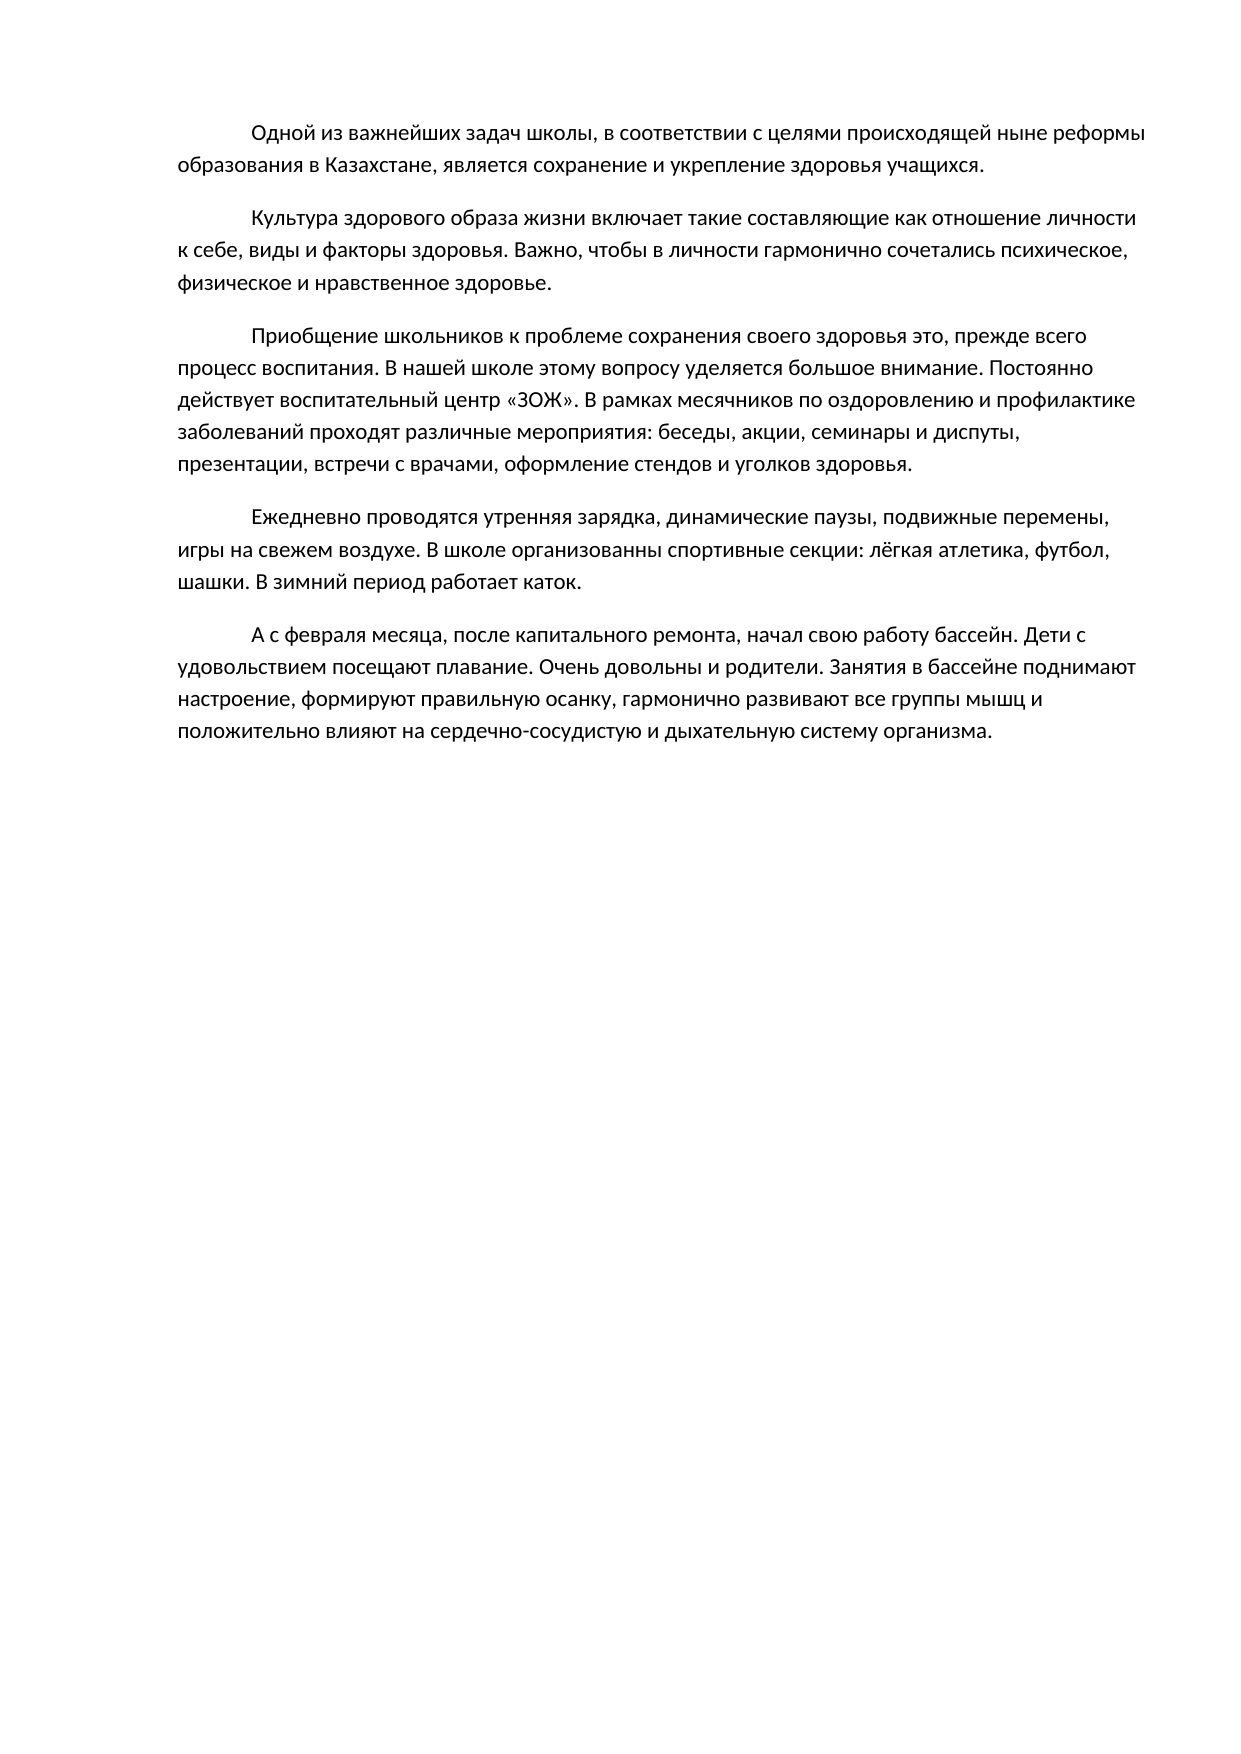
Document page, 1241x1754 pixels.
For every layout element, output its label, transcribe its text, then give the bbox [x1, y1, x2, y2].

text Приобщение школьников к проблеме сохранения своего здоровья это, прежде всего процесс воспитания. В нашей школе этому вопросу уделяется большое внимание. Постоянно действует воспитательный центр «ЗОЖ». В рамках месячников по оздоровлению и профилактике заболеваний проходят различные мероприятия: беседы, акции, семинары и диспуты, презентации, встречи с врачами, оформление стендов и уголков здоровья. [177, 321, 1152, 477]
text Одной из важнейших задач школы, в соответствии с целями происходящей ныне реформы образования в Казахстане, является сохранение и укрепление здоровья учащихся. [177, 118, 1152, 178]
text Ежедневно проводятся утренняя зарядка, динамические паузы, подвижные перемены, игры на свежем воздухе. В школе организованны спортивные секции: лёгкая атлетика, футбол, шашки. В зимний период работает каток. [177, 502, 1152, 595]
text А с февраля месяца, после капитального ремонта, начал свою работу бассейн. Дети с удовольствием посещают плавание. Очень довольны и родители. Занятия в бассейне поднимают настроение, формируют правильную осанку, гармонично развивают все группы мышц и положительно влияют на сердечно-сосудистую и дыхательную систему организма. [177, 620, 1152, 744]
text Культура здорового образа жизни включает такие составляющие как отношение личности к себе, виды и факторы здоровья. Важно, чтобы в личности гармонично сочетались психическое, физическое и нравственное здоровье. [177, 203, 1152, 296]
